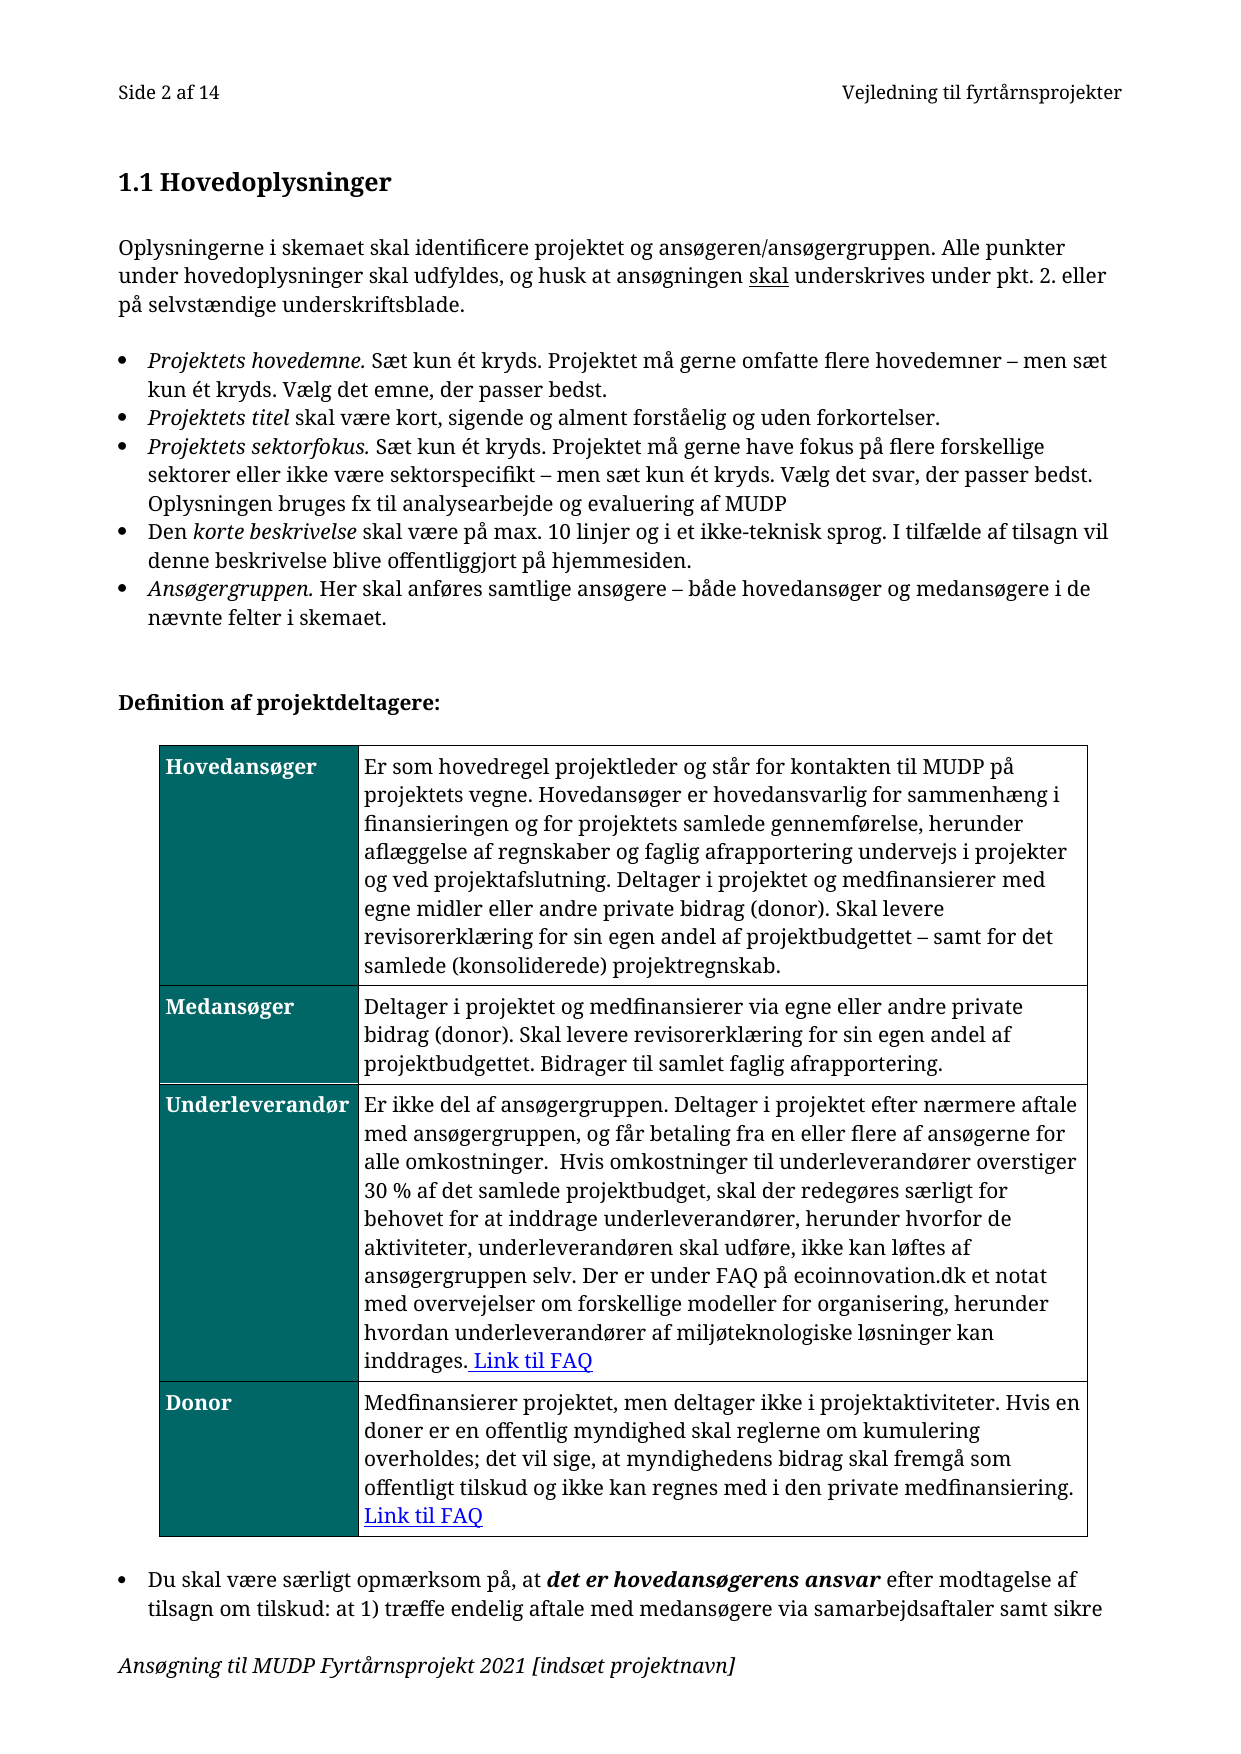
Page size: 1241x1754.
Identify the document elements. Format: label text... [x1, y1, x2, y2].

table_header Hovedansøger [160, 746, 358, 985]
table_cell Medansøger [160, 986, 358, 1083]
table_cell Deltager i projektet og medfinansierer via egne eller andre private bidrag (donor). Skal levere revisorerklæring for sin egen andel af projektbudgettet. Bidrager til samlet faglig afrapportering. [359, 986, 1087, 1083]
list Den korte beskrivelse skal være på max. 10 linjer og i et ikke-teknisk sprog. I tilfælde af tilsagn vil denne beskrivelse blive offentliggjort på hjemmesiden. [118, 517, 1122, 574]
table_cell Medfinansierer projektet, men deltager ikke i projektaktiviteter. Hvis en doner er en offentlig myndighed skal reglerne om kumulering overholdes; det vil sige, at myndighedens bidrag skal fremgå som offentligt tilskud og ikke kan regnes med i den private medfinansiering. Link til FAQ [359, 1382, 1087, 1536]
list Projektets hovedemne. Sæt kun ét kryds. Projektet må gerne omfatte flere hovedemner – men sæt kun ét kryds. Vælg det emne, der passer bedst. [118, 347, 1122, 403]
text Oplysningerne i skemaet skal identificere projektet og ansøgeren/ansøgergruppen. Alle punkter under hovedoplysninger skal udfyldes, og husk at ansøgningen skal underskrives under pkt. 2. eller på selvstændige underskriftsblade. [118, 233, 1122, 318]
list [118, 1565, 1122, 1622]
table_cell Donor [160, 1382, 358, 1536]
list Projektets titel skal være kort, sigende og alment forståelig og uden forkortelser. [118, 403, 1122, 432]
table_header Er som hovedregel projektleder og står for kontakten til MUDP på projektets vegne. Hovedansøger er hovedansvarlig for sammenhæng i finansieringen og for projektets samlede gennemførelse, herunder aflæggelse af regnskaber og faglig afrapportering undervejs i projekter og ved projektafslutning. Deltager i projektet og medfinansierer med egne midler eller andre private bidrag (donor). Skal levere revisorerklæring for sin egen andel af projektbudgettet – samt for det samlede (konsoliderede) projektregnskab. [359, 746, 1087, 985]
subtitle 1.1 Hovedoplysninger [118, 164, 1122, 198]
list Ansøgergruppen. Her skal anføres samtlige ansøgere – både hovedansøger og medansøgere i de nævnte felter i skemaet. [118, 574, 1122, 631]
text Definition af projektdeltagere: [118, 688, 1122, 716]
table_cell Underleverandør [160, 1085, 358, 1381]
table_cell Er ikke del af ansøgergruppen. Deltager i projektet efter nærmere aftale med ansøgergruppen, og får betaling fra en eller flere af ansøgerne for alle omkostninger. Hvis omkostninger til underleverandører overstiger 30 % af det samlede projektbudget, skal der redegøres særligt for behovet for at inddrage underleverandører, herunder hvorfor de aktiviteter, underleverandøren skal udføre, ikke kan løftes af ansøgergruppen selv. Der er under FAQ på ecoinnovation.dk et notat med overvejelser om forskellige modeller for organisering, herunder hvordan underleverandører af miljøteknologiske løsninger kan inddrages. Link til FAQ [359, 1085, 1087, 1381]
list Projektets sektorfokus. Sæt kun ét kryds. Projektet må gerne have fokus på flere forskellige sektorer eller ikke være sektorspecifikt – men sæt kun ét kryds. Vælg det svar, der passer bedst. Oplysningen bruges fx til analysearbejde og evaluering af MUDP [118, 432, 1122, 517]
